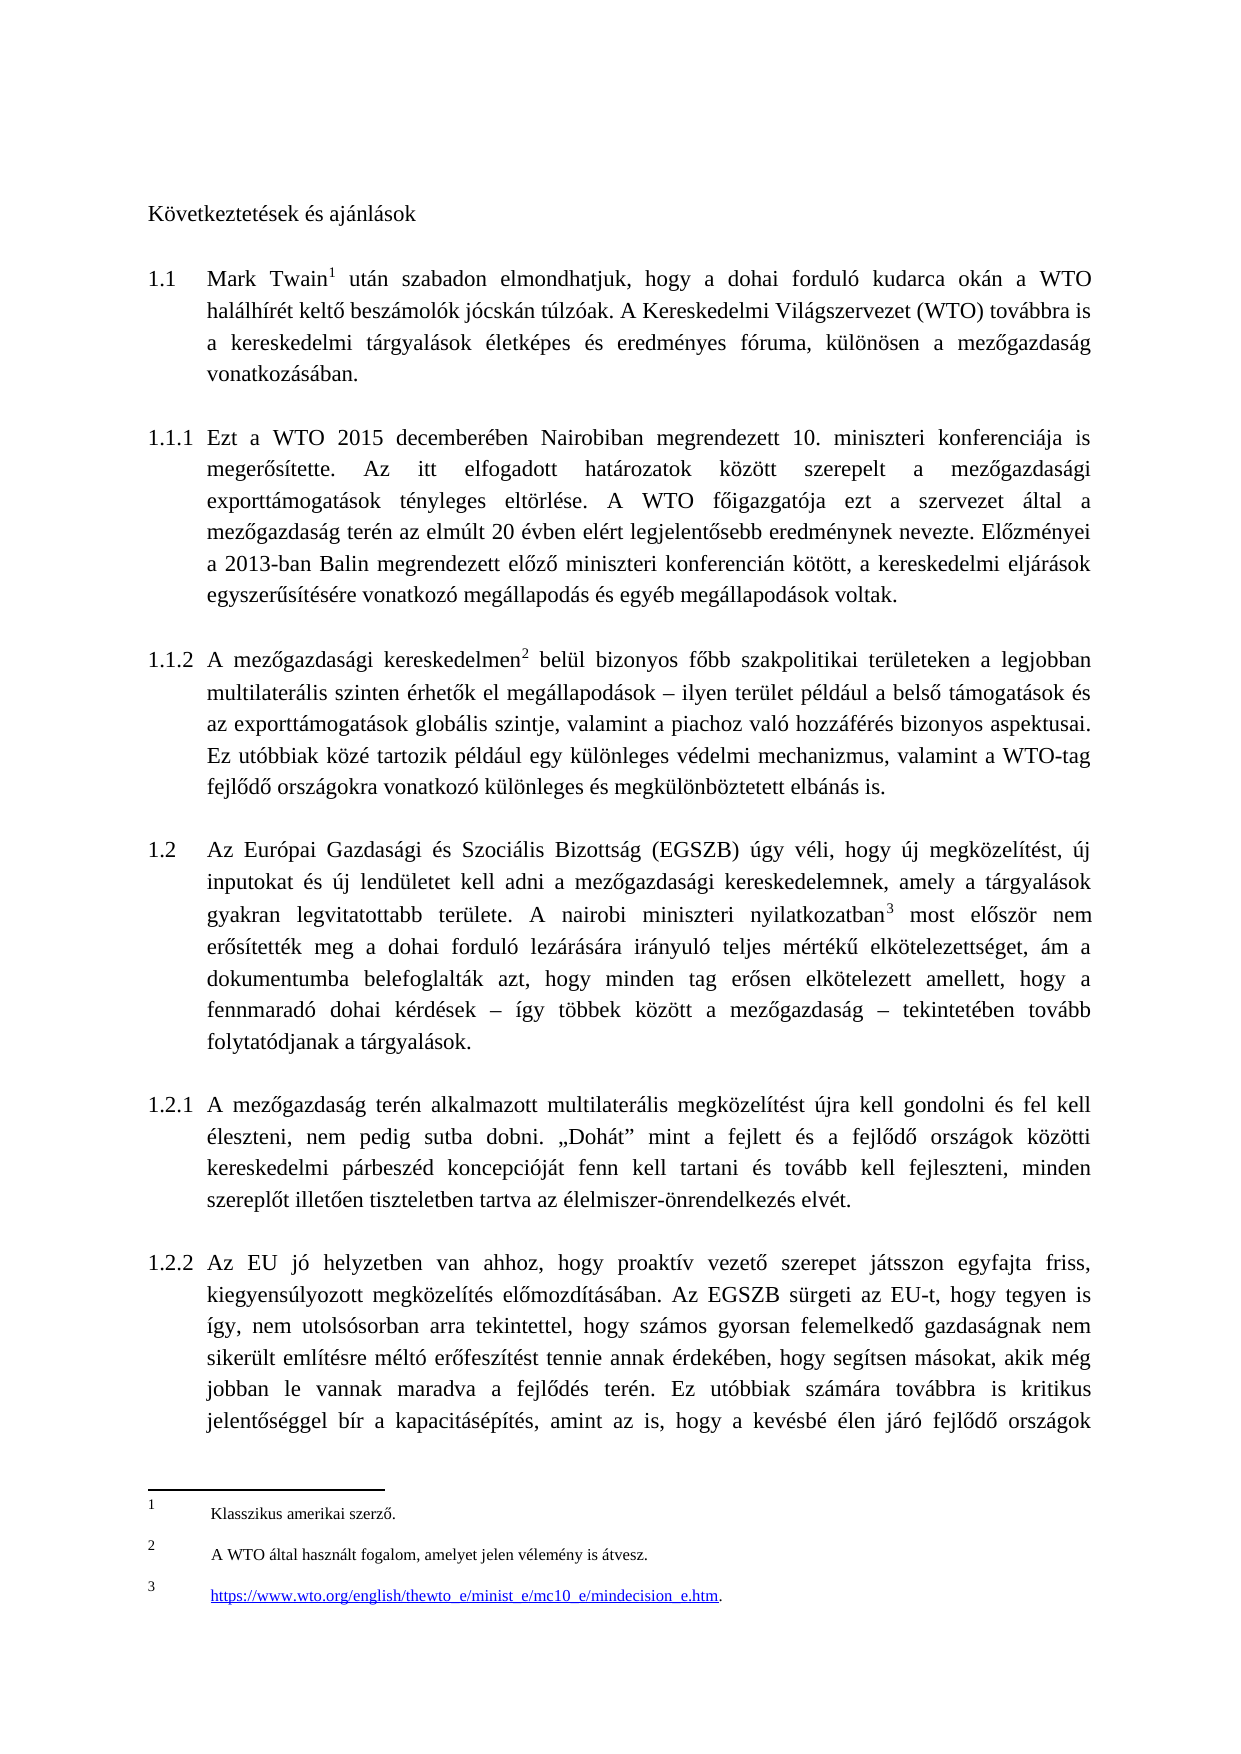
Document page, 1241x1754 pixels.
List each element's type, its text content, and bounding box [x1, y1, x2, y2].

text Következtetések és ajánlások [148, 200, 1093, 227]
subtitle Az Európai Gazdasági és Szociális Bizottság (EGSZB) úgy véli, hogy új megközelítést, új inputokat és új lendületet kell adni a mezőgazdasági kereskedelemnek, amely a tárgyalások gyakran legvitatottabb területe. A nairobi miniszteri nyilatkozatban most először nem erősítették meg a dohai forduló lezárására irányuló teljes mértékű elkötelezettséget, ám a dokumentumba belefoglalták azt, hogy minden tag erősen elkötelezett amellett, hogy a fennmaradó dohai kérdések – így többek között a mezőgazdaság – tekintetében tovább folytatódjanak a tárgyalások. [148, 836, 1093, 1054]
subtitle Mark Twain után szabadon elmondhatjuk, hogy a dohai forduló kudarca okán a WTO halálhírét keltő beszámolók jócskán túlzóak. A Kereskedelmi Világszervezet (WTO) továbbra is a kereskedelmi tárgyalások életképes és eredményes fóruma, különösen a mezőgazdaság vonatkozásában. [148, 263, 1093, 387]
subtitle A mezőgazdasági kereskedelmen belül bizonyos főbb szakpolitikai területeken a legjobban multilaterális szinten érhetők el megállapodások – ilyen terület például a belső támogatások és az exporttámogatások globális szintje, valamint a piachoz való hozzáférés bizonyos aspektusai. Ez utóbbiak közé tartozik például egy különleges védelmi mechanizmus, valamint a WTO-tag fejlődő országokra vonatkozó különleges és megkülönböztetett elbánás is. [148, 644, 1093, 799]
subtitle A mezőgazdaság terén alkalmazott multilaterális megközelítést újra kell gondolni és fel kell éleszteni, nem pedig sutba dobni. „Dohát” mint a fejlett és a fejlődő országok közötti kereskedelmi párbeszéd koncepcióját fenn kell tartani és tovább kell fejleszteni, minden szereplőt illetően tiszteletben tartva az élelmiszer-önrendelkezés elvét. [148, 1091, 1093, 1212]
subtitle Ezt a WTO 2015 decemberében Nairobiban megrendezett 10. miniszteri konferenciája is megerősítette. Az itt elfogadott határozatok között szerepelt a mezőgazdasági exporttámogatások tényleges eltörlése. A WTO főigazgatója ezt a szervezet által a mezőgazdaság terén az elmúlt 20 évben elért legjelentősebb eredménynek nevezte. Előzményei a 2013-ban Balin megrendezett előző miniszteri konferencián kötött, a kereskedelmi eljárások egyszerűsítésére vonatkozó megállapodás és egyéb megállapodások voltak. [148, 424, 1093, 608]
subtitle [148, 1249, 1093, 1433]
